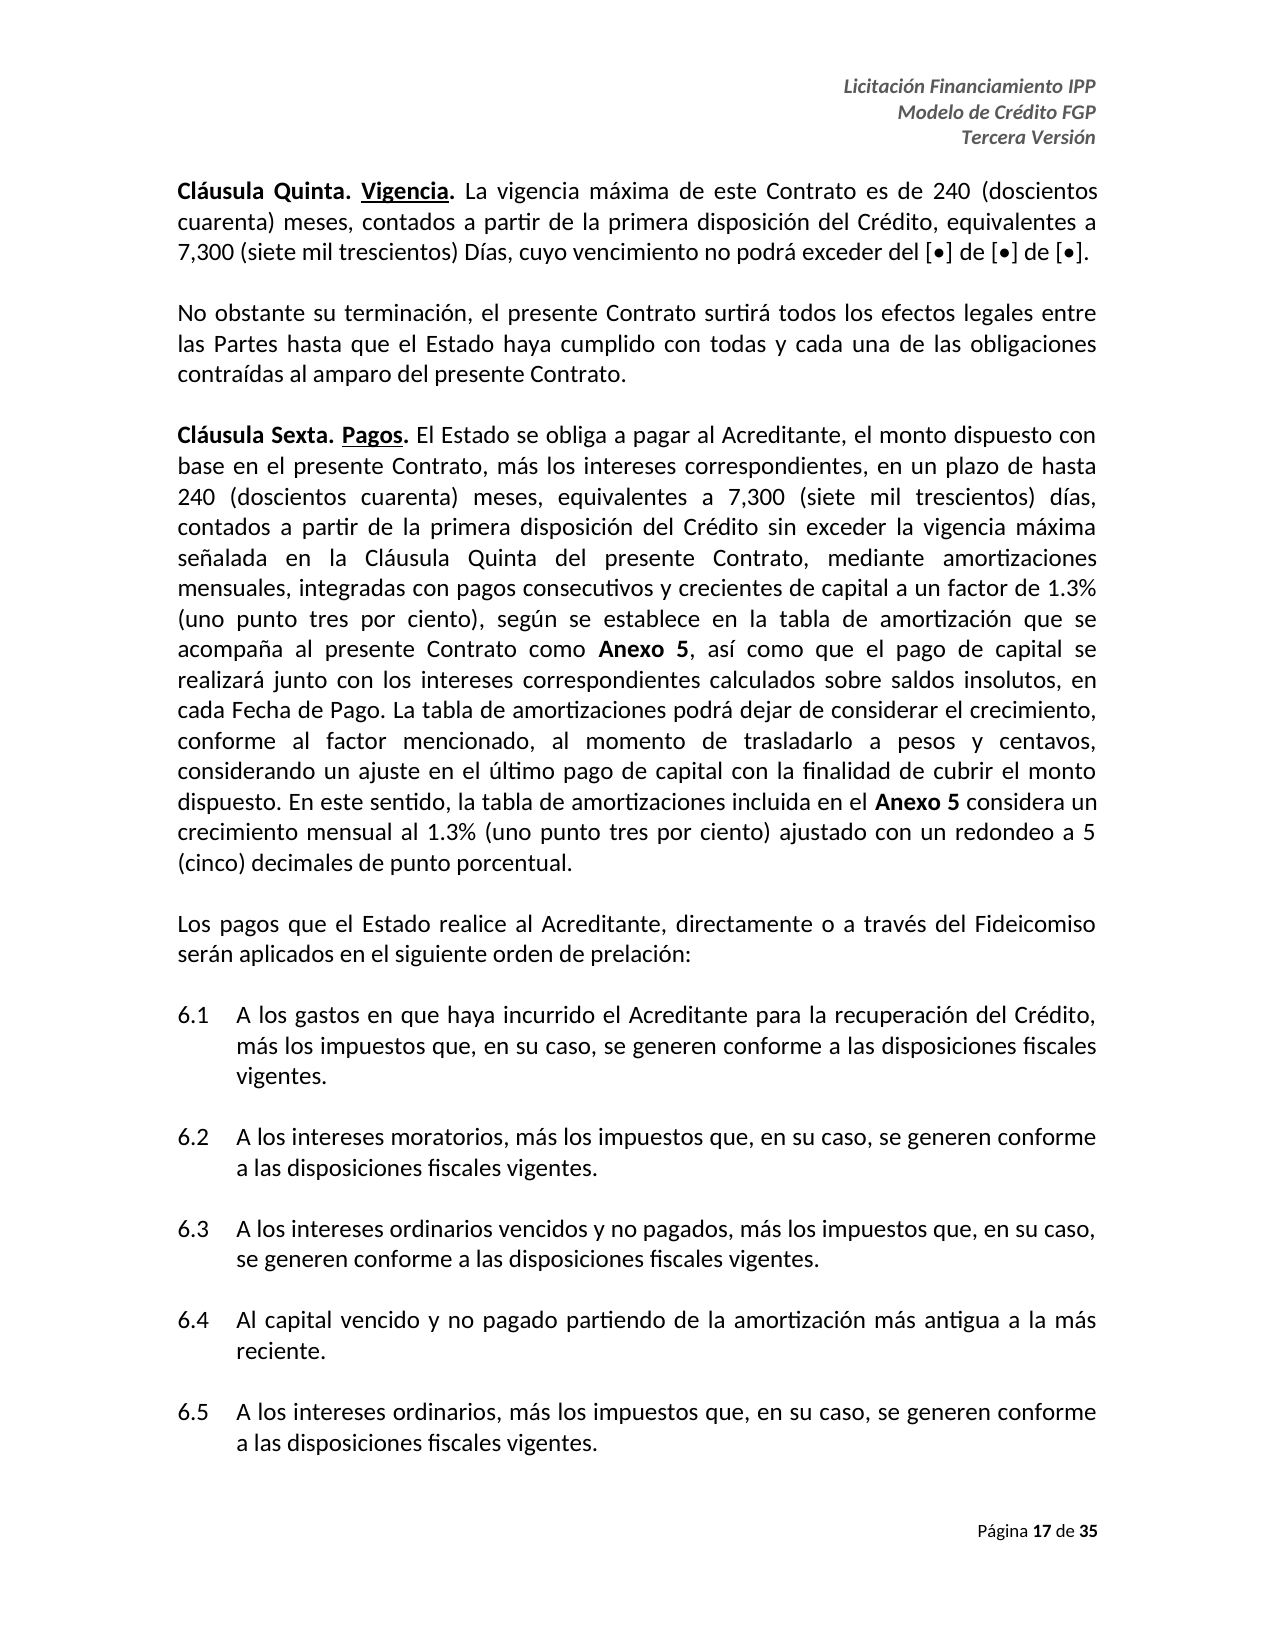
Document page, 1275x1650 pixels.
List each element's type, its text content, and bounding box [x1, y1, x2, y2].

text 6.2 A los intereses moratorios, más los impuestos que, en su caso, se generen conforme a las disposiciones fiscales vigentes. [177, 1122, 1098, 1183]
text No obstante su terminación, el presente Contrato surtirá todos los efectos legales entre las Partes hasta que el Estado haya cumplido con todas y cada una de las obligaciones contraídas al amparo del presente Contrato. [177, 297, 1098, 389]
text 6.5 A los intereses ordinarios, más los impuestos que, en su caso, se generen conforme a las disposiciones fiscales vigentes. [177, 1396, 1098, 1457]
text 6.3 A los intereses ordinarios vencidos y no pagados, más los impuestos que, en su caso, se generen conforme a las disposiciones fiscales vigentes. [177, 1213, 1098, 1274]
text Cláusula Sexta. Pagos. El Estado se obliga a pagar al Acreditante, el monto dispuesto con base en el presente Contrato, más los intereses correspondientes, en un plazo de hasta 240 (doscientos cuarenta) meses, equivalentes a 7,300 (siete mil trescientos) días, contados a partir de la primera disposición del Crédito sin exceder la vigencia máxima señalada en la Cláusula Quinta del presente Contrato, mediante amortizaciones mensuales, integradas con pagos consecutivos y crecientes de capital a un factor de 1.3% (uno punto tres por ciento), según se establece en la tabla de amortización que se acompaña al presente Contrato como Anexo 5, así como que el pago de capital se realizará junto con los intereses correspondientes calculados sobre saldos insolutos, en cada Fecha de Pago. La tabla de amortizaciones podrá dejar de considerar el crecimiento, conforme al factor mencionado, al momento de trasladarlo a pesos y centavos, considerando un ajuste en el último pago de capital con la finalidad de cubrir el monto dispuesto. En este sentido, la tabla de amortizaciones incluida en el Anexo 5 considera un crecimiento mensual al 1.3% (uno punto tres por ciento) ajustado con un redondeo a 5 (cinco) decimales de punto porcentual. [177, 419, 1098, 877]
text Cláusula Quinta. Vigencia. La vigencia máxima de este Contrato es de 240 (doscientos cuarenta) meses, contados a partir de la primera disposición del Crédito, equivalentes a 7,300 (siete mil trescientos) Días, cuyo vencimiento no podrá exceder del [•] de [•] de [•]. [177, 175, 1098, 267]
text 6.4 Al capital vencido y no pagado partiendo de la amortización más antigua a la más reciente. [177, 1305, 1098, 1366]
text 6.1 A los gastos en que haya incurrido el Acreditante para la recuperación del Crédito, más los impuestos que, en su caso, se generen conforme a las disposiciones fiscales vigentes. [177, 999, 1098, 1091]
text Los pagos que el Estado realice al Acreditante, directamente o a través del Fideicomiso serán aplicados en el siguiente orden de prelación: [177, 908, 1098, 969]
